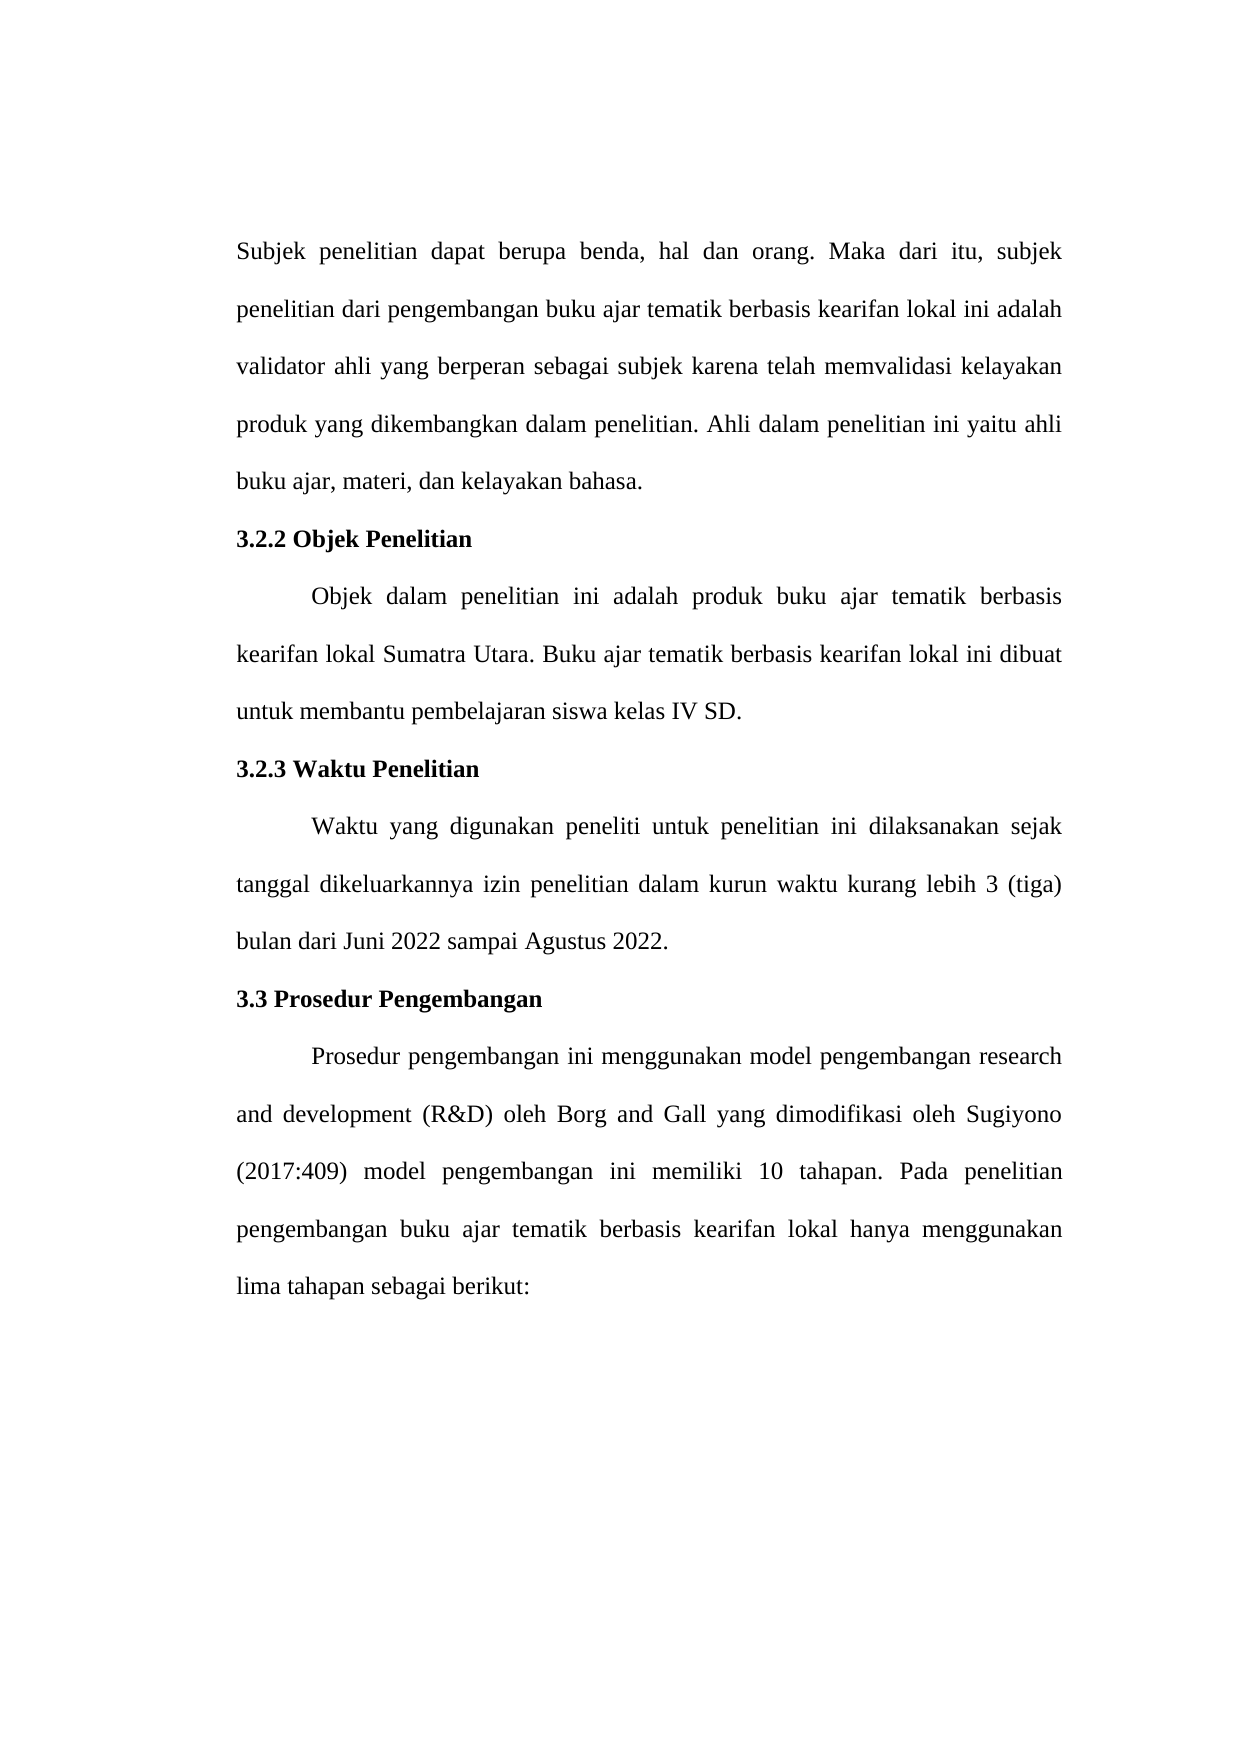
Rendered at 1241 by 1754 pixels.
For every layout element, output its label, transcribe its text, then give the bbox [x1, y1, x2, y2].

text Waktu yang digunakan peneliti untuk penelitian ini dilaksanakan sejak tanggal dikeluarkannya izin penelitian dalam kurun waktu kurang lebih 3 (tiga) bulan dari Juni 2022 sampai Agustus 2022. [236, 811, 1063, 955]
subtitle 3.3 Prosedur Pengembangan [236, 984, 1063, 1012]
subtitle 3.2.2 Objek Penelitian [236, 524, 1063, 552]
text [236, 236, 1063, 495]
text Prosedur pengembangan ini menggunakan model pengembangan research and development (R&D) oleh Borg and Gall yang dimodifikasi oleh Sugiyono (2017:409) model pengembangan ini memiliki 10 tahapan. Pada penelitian pengembangan buku ajar tematik berbasis kearifan lokal hanya menggunakan lima tahapan sebagai berikut: [236, 1041, 1063, 1300]
subtitle 3.2.3 Waktu Penelitian [236, 754, 1063, 782]
text Objek dalam penelitian ini adalah produk buku ajar tematik berbasis kearifan lokal Sumatra Utara. Buku ajar tematik berbasis kearifan lokal ini dibuat untuk membantu pembelajaran siswa kelas IV SD. [236, 581, 1063, 725]
